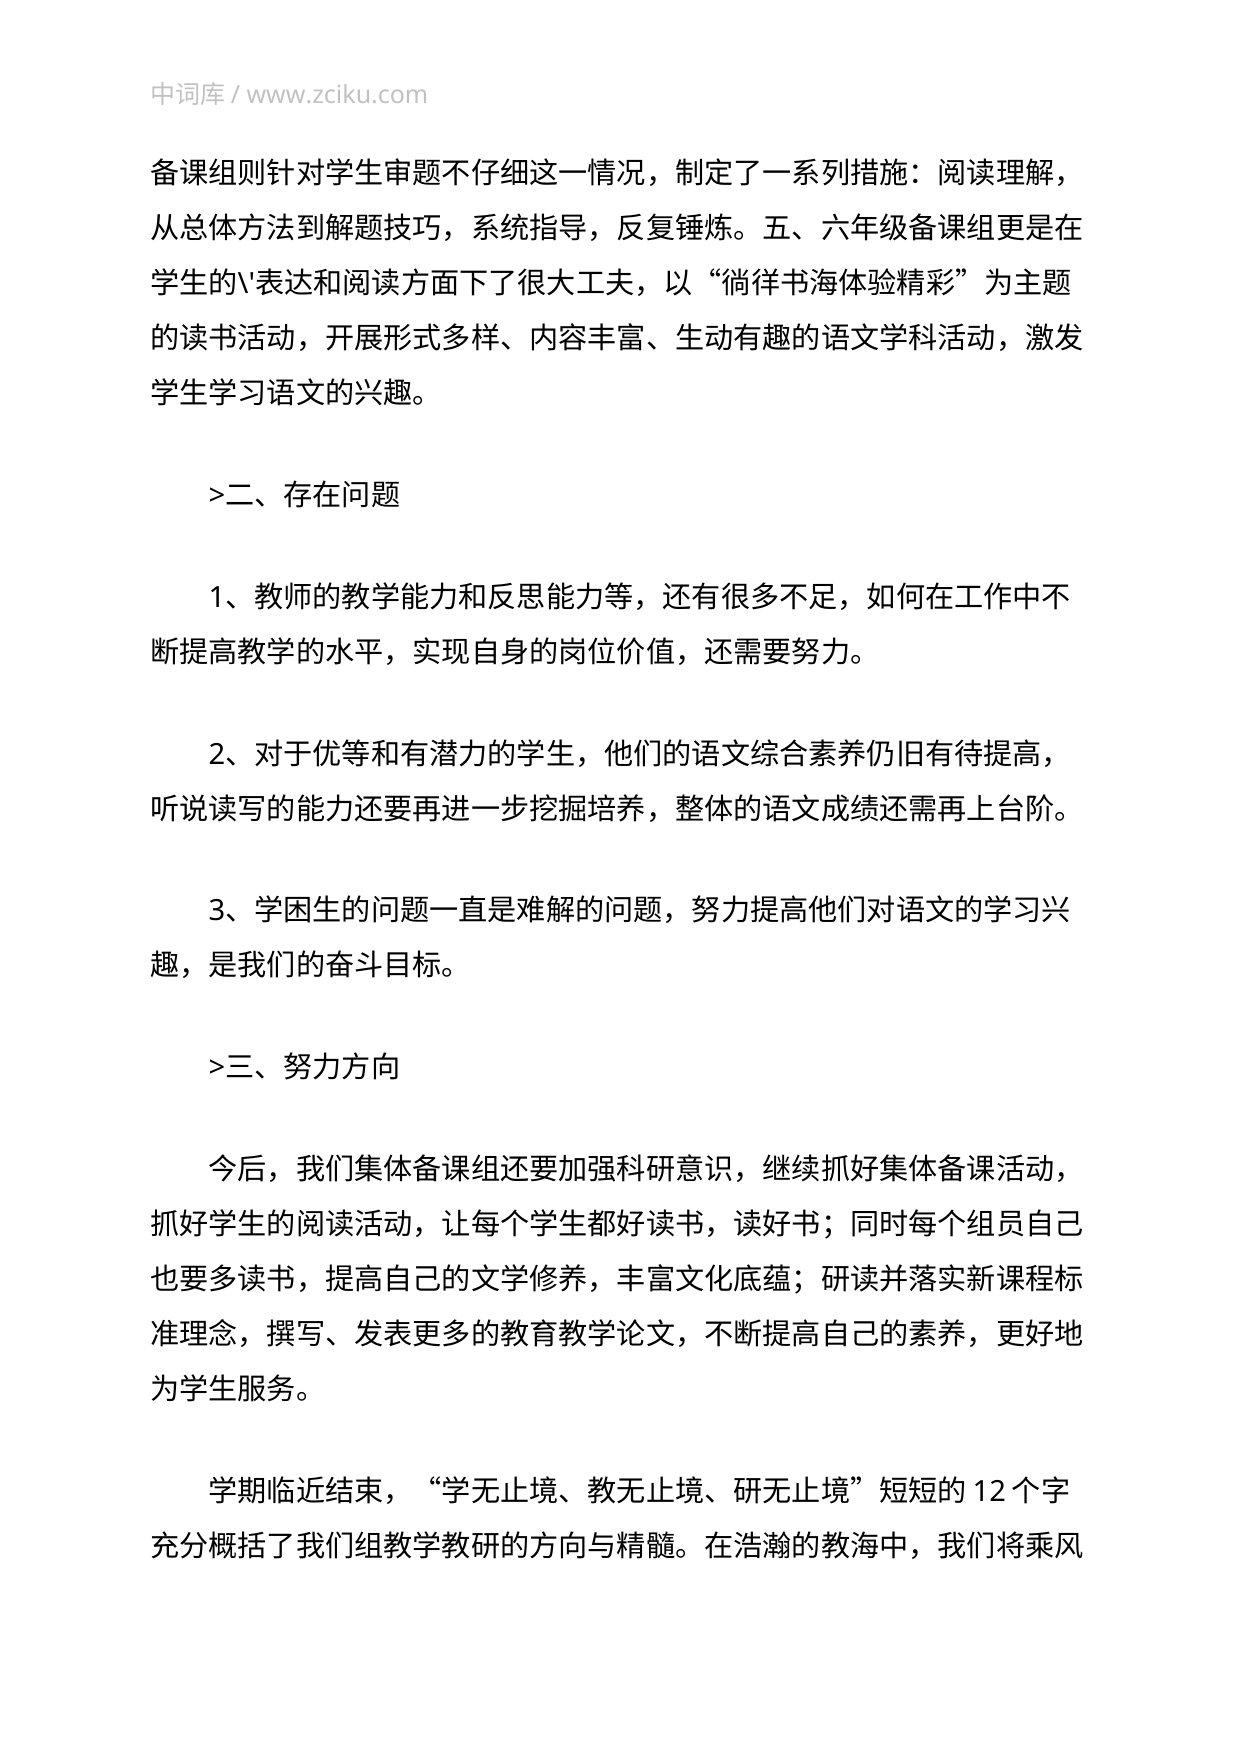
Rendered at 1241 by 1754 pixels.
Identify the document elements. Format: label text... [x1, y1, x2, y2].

text >二、存在问题 [150, 471, 1090, 514]
text 2、对于优等和有潜力的学生，他们的语文综合素养仍旧有待提高，听说读写的能力还要再进一步挖掘培养，整体的语文成绩还需再上台阶。 [150, 730, 1090, 827]
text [150, 1467, 1090, 1564]
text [150, 150, 1090, 412]
text 1、教师的教学能力和反思能力等，还有很多不足，如何在工作中不断提高教学的水平，实现自身的岗位价值，还需要努力。 [150, 573, 1090, 671]
text 3、学困生的问题一直是难解的问题，努力提高他们对语文的学习兴趣，是我们的奋斗目标。 [150, 887, 1090, 984]
text 今后，我们集体备课组还要加强科研意识，继续抓好集体备课活动，抓好学生的阅读活动，让每个学生都好读书，读好书；同时每个组员自己也要多读书，提高自己的文学修养，丰富文化底蕴；研读并落实新课程标准理念，撰写、发表更多的教育教学论文，不断提高自己的素养，更好地为学生服务。 [150, 1146, 1090, 1408]
text >三、努力方向 [150, 1044, 1090, 1086]
